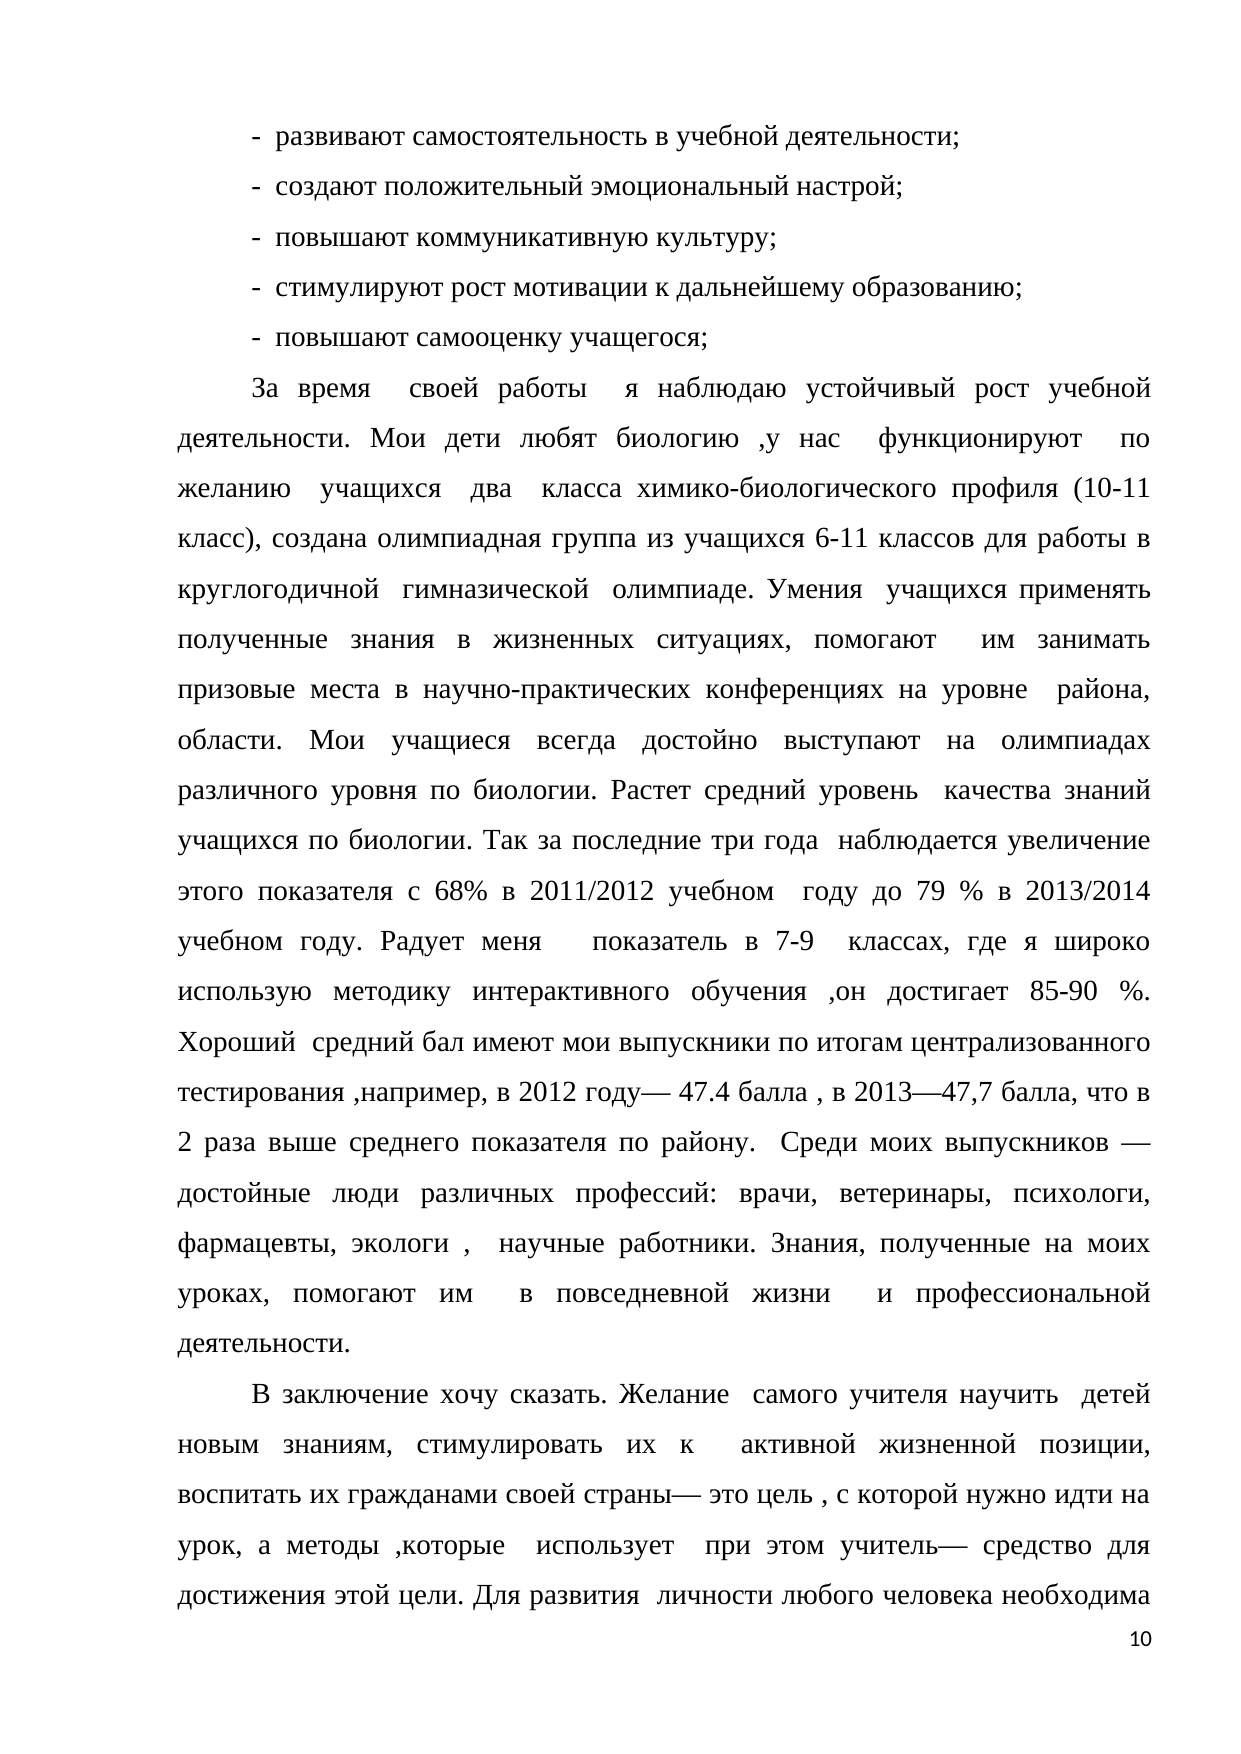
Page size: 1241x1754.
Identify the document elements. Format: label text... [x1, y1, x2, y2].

text - создают положительный эмоциональный настрой; [177, 168, 1152, 202]
text - повышают самооценку учащегося; [177, 319, 1152, 353]
text - повышают коммуникативную культуру; [177, 219, 1152, 252]
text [177, 1376, 1152, 1611]
text За время своей работы я наблюдаю устойчивый рост учебной деятельности. Мои дети любят биологию ,у нас функционируют по желанию учащихся два класса химико-биологического профиля (10-11 класс), создана олимпиадная группа из учащихся 6-11 классов для работы в круглогодичной гимназической олимпиаде. Умения учащихся применять полученные знания в жизненных ситуациях, помогают им занимать призовые места в научно-практических конференциях на уровне района, области. Мои учащиеся всегда достойно выступают на олимпиадах различного уровня по биологии. Растет средний уровень качества знаний учащихся по биологии. Так за последние три года наблюдается увеличение этого показателя с 68% в 2011/2012 учебном году до 79 % в 2013/2014 учебном году. Радует меня показатель в 7-9 классах, где я широко использую методику интерактивного обучения ,он достигает 85-90 %. Хороший средний бал имеют мои выпускники по итогам централизованного тестирования ,например, в 2012 году— 47.4 балла , в 2013—47,7 балла, что в 2 раза выше среднего показателя по району. Среди моих выпускников — достойные люди различных профессий: врачи, ветеринары, психологи, фармацевты, экологи , научные работники. Знания, полученные на моих уроках, помогают им в повседневной жизни и профессиональной деятельности. [177, 370, 1152, 1359]
text - стимулируют рост мотивации к дальнейшему образованию; [177, 269, 1152, 303]
text - развивают самостоятельность в учебной деятельности; [177, 118, 1152, 152]
